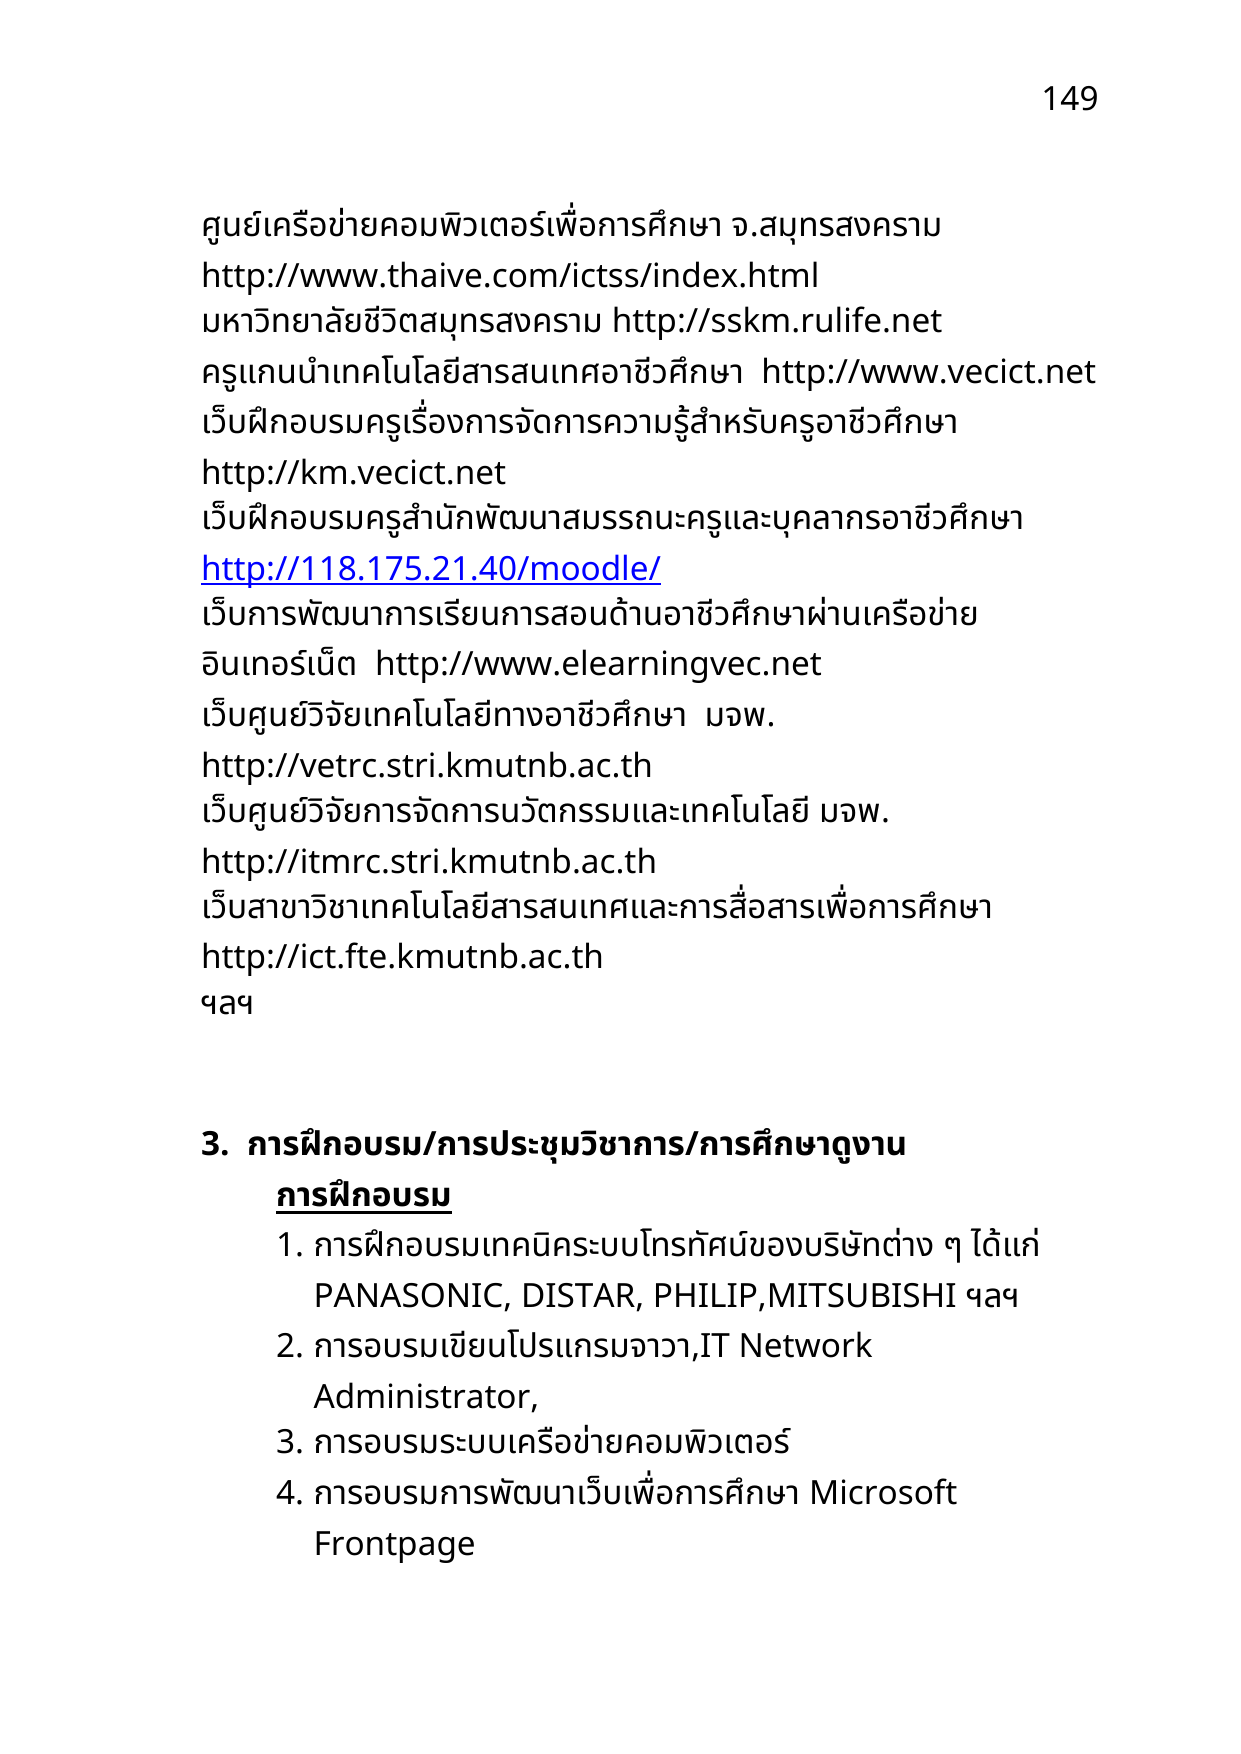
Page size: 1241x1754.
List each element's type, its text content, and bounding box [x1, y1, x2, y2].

list การอบรมเขียนโปรแกรมจาวา,IT Network Administrator, [276, 1322, 1098, 1418]
text เว็บฝึกอบรมครูสำนักพัฒนาสมรรถนะครูและบุคลากรอาชีวศึกษา http://118.175.21.40/moodle/ [201, 494, 1098, 590]
list การอบรมระบบเครือข่ายคอมพิวเตอร์ [276, 1418, 1098, 1469]
list การฝึกอบรมเทคนิคระบบโทรทัศน์ของบริษัทต่าง ๆ ได้แก่ PANASONIC, DISTAR, PHILIP,MITSUBISHI ฯลฯ [276, 1221, 1098, 1322]
text เว็บศูนย์วิจัยการจัดการนวัตกรรมและเทคโนโลยี มจพ. http://itmrc.stri.kmutnb.ac.th [201, 787, 1098, 883]
list การอบรมการพัฒนาเว็บเพื่อการศึกษา Microsoft Frontpage [276, 1469, 1098, 1565]
text เว็บศูนย์วิจัยเทคโนโลยีทางอาชีวศึกษา มจพ. http://vetrc.stri.kmutnb.ac.th [201, 691, 1098, 787]
text การฝึกอบรม [201, 1171, 1098, 1221]
text เว็บการพัฒนาการเรียนการสอนด้านอาชีวศึกษาผ่านเครือข่ายอินเทอร์เน็ต http://www.elearningvec.net [201, 590, 1098, 691]
text เว็บฝึกอบรมครูเรื่องการจัดการความรู้สำหรับครูอาชีวศึกษา http://km.vecict.net [201, 398, 1098, 494]
text 3. การฝึกอบรม/การประชุมวิชาการ/การศึกษาดูงาน [201, 1120, 1098, 1171]
text มหาวิทยาลัยชีวิตสมุทรสงคราม http://sskm.rulife.net [201, 297, 1098, 347]
text ครูแกนนำเทคโนโลยีสารสนเทศอาชีวศึกษา http://www.vecict.net [201, 347, 1098, 398]
text ฯลฯ [201, 979, 1098, 1029]
text เว็บสาขาวิชาเทคโนโลยีสารสนเทศและการสื่อสารเพื่อการศึกษา http://ict.fte.kmutnb.ac.th [201, 883, 1098, 979]
text ศูนย์เครือข่ายคอมพิวเตอร์เพื่อการศึกษา จ.สมุทรสงคราม http://www.thaive.com/ictss/index.html [201, 201, 1098, 297]
